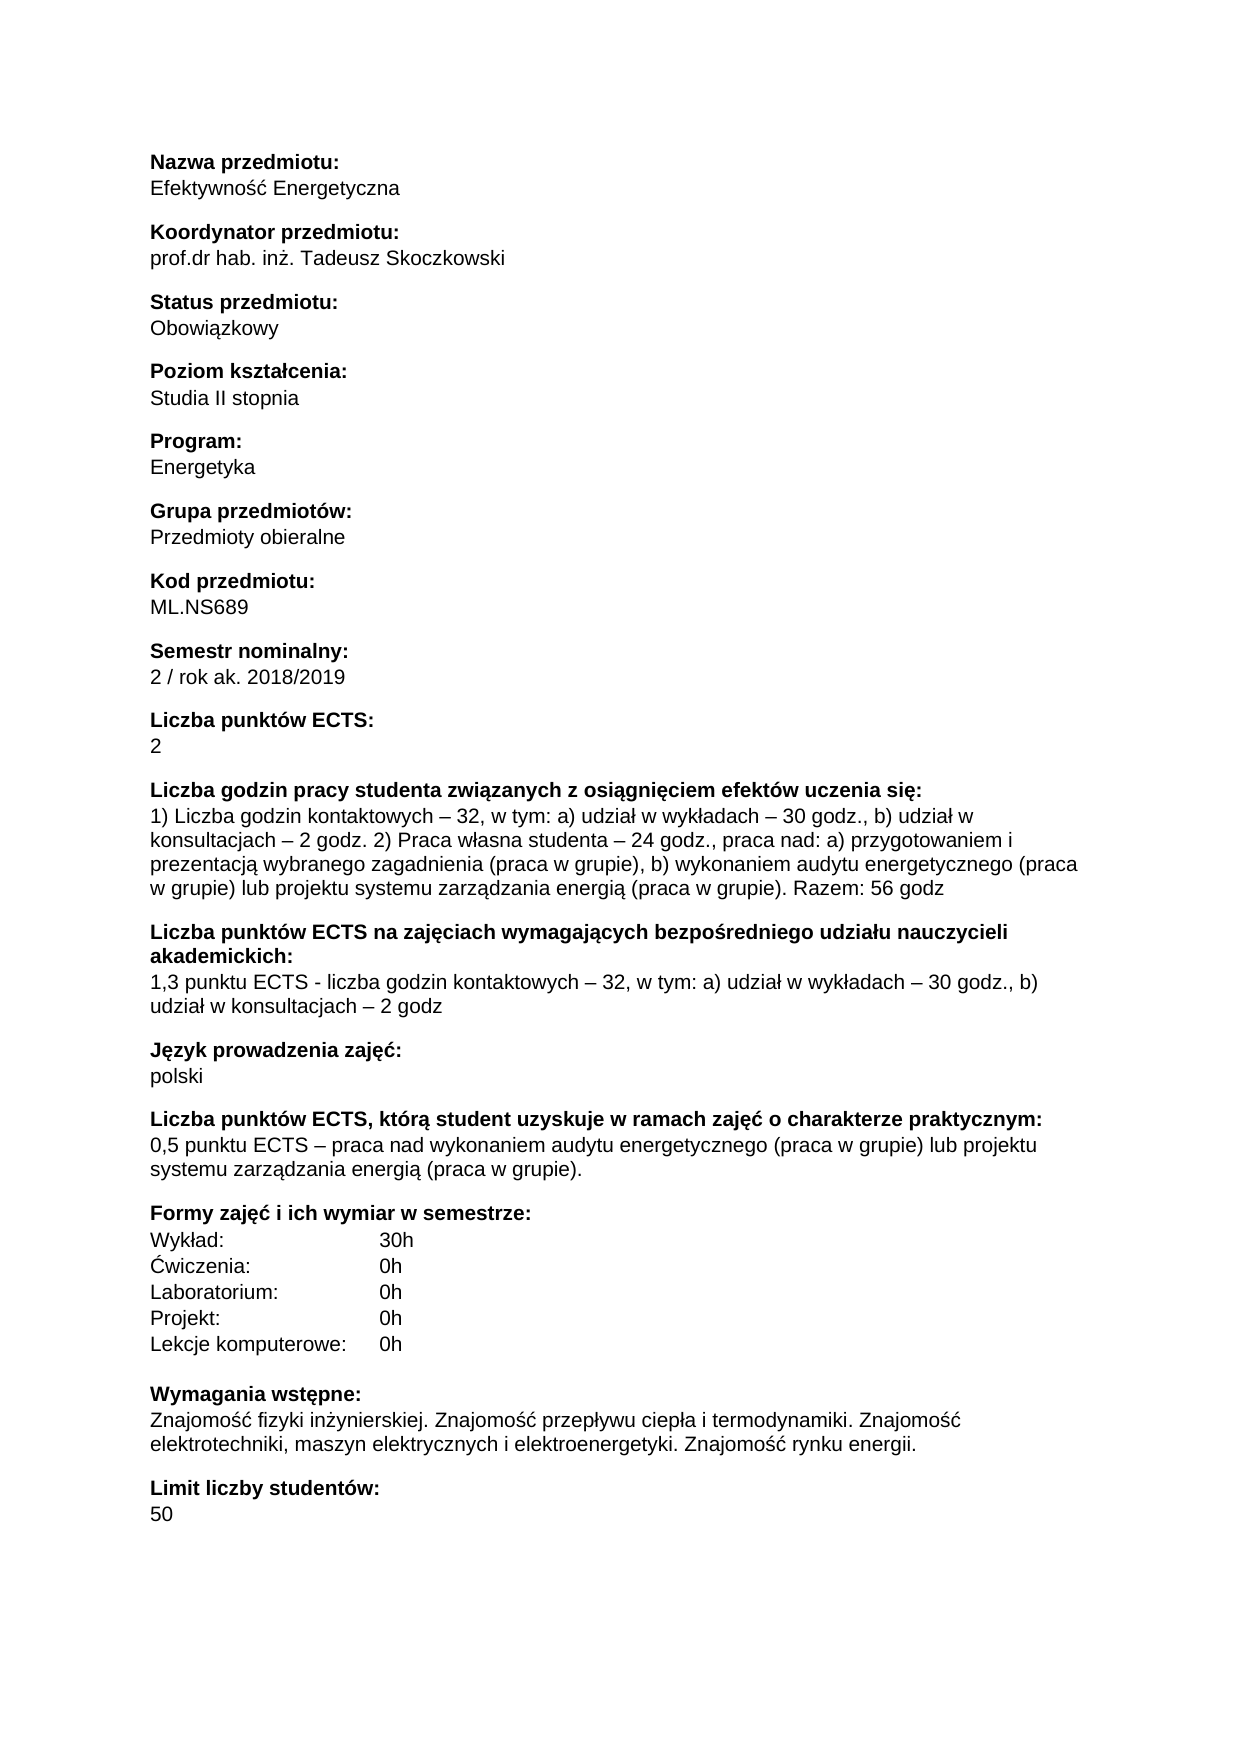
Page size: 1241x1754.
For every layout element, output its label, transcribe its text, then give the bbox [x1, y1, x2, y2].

table_cell Laboratorium: [140, 1280, 367, 1304]
table_cell Lekcje komputerowe: [140, 1332, 367, 1356]
text Liczba punktów ECTS, którą student uzyskuje w ramach zajęć o charakterze praktycznym: [150, 1107, 1090, 1131]
text prof.dr hab. inż. Tadeusz Skoczkowski [150, 246, 1090, 270]
table_cell 0h [369, 1304, 597, 1330]
text Wymagania wstępne: [150, 1382, 1090, 1406]
text Formy zajęć i ich wymiar w semestrze: [150, 1201, 1090, 1225]
text Grupa przedmiotów: [150, 499, 1090, 523]
table_cell Projekt: [140, 1306, 367, 1330]
text Limit liczby studentów: [150, 1476, 1090, 1499]
table_cell Ćwiczenia: [140, 1254, 367, 1278]
text Liczba godzin pracy studenta związanych z osiągnięciem efektów uczenia się: [150, 778, 1090, 802]
text 50 [150, 1502, 1090, 1526]
text Kod przedmiotu: [150, 569, 1090, 593]
text Koordynator przedmiotu: [150, 220, 1090, 244]
text Obowiązkowy [150, 316, 1090, 339]
text 1) Liczba godzin kontaktowych – 32, w tym: a) udział w wykładach – 30 godz., b) udział w konsultacjach – 2 godz. 2) Praca własna studenta – 24 godz., praca nad: a) przygotowaniem i prezentacją wybranego zagadnienia (praca w grupie), b) wykonaniem audytu energetycznego (praca w grupie) lub projektu systemu zarządzania energią (praca w grupie). Razem: 56 godz [150, 804, 1090, 900]
text 2 / rok ak. 2018/2019 [150, 664, 1090, 688]
text Znajomość fizyki inżynierskiej. Znajomość przepływu ciepła i termodynamiki. Znajomość elektrotechniki, maszyn elektrycznych i elektroenergetyki. Znajomość rynku energii. [150, 1408, 1090, 1456]
text Liczba punktów ECTS: [150, 708, 1090, 732]
text Liczba punktów ECTS na zajęciach wymagających bezpośredniego udziału nauczycieli akademickich: [150, 920, 1090, 968]
text Przedmioty obieralne [150, 525, 1090, 549]
text Program: [150, 429, 1090, 453]
text Energetyka [150, 455, 1090, 479]
text ML.NS689 [150, 595, 1090, 619]
table_cell 0h [369, 1278, 597, 1304]
text Poziom kształcenia: [150, 359, 1090, 383]
text Efektywność Energetyczna [150, 176, 1090, 200]
table_header Wykład: [140, 1228, 367, 1252]
text Język prowadzenia zajęć: [150, 1037, 1090, 1061]
text 2 [150, 734, 1090, 758]
text 1,3 punktu ECTS - liczba godzin kontaktowych – 32, w tym: a) udział w wykładach – 30 godz., b) udział w konsultacjach – 2 godz [150, 970, 1090, 1018]
text Studia II stopnia [150, 385, 1090, 409]
text Status przedmiotu: [150, 289, 1090, 313]
text Semestr nominalny: [150, 638, 1090, 662]
table_header 30h [369, 1228, 597, 1252]
table_cell 0h [369, 1252, 597, 1278]
text polski [150, 1063, 1090, 1087]
table_cell 0h [369, 1330, 597, 1356]
text Nazwa przedmiotu: [150, 150, 1090, 174]
text 0,5 punktu ECTS – praca nad wykonaniem audytu energetycznego (praca w grupie) lub projektu systemu zarządzania energią (praca w grupie). [150, 1133, 1090, 1181]
